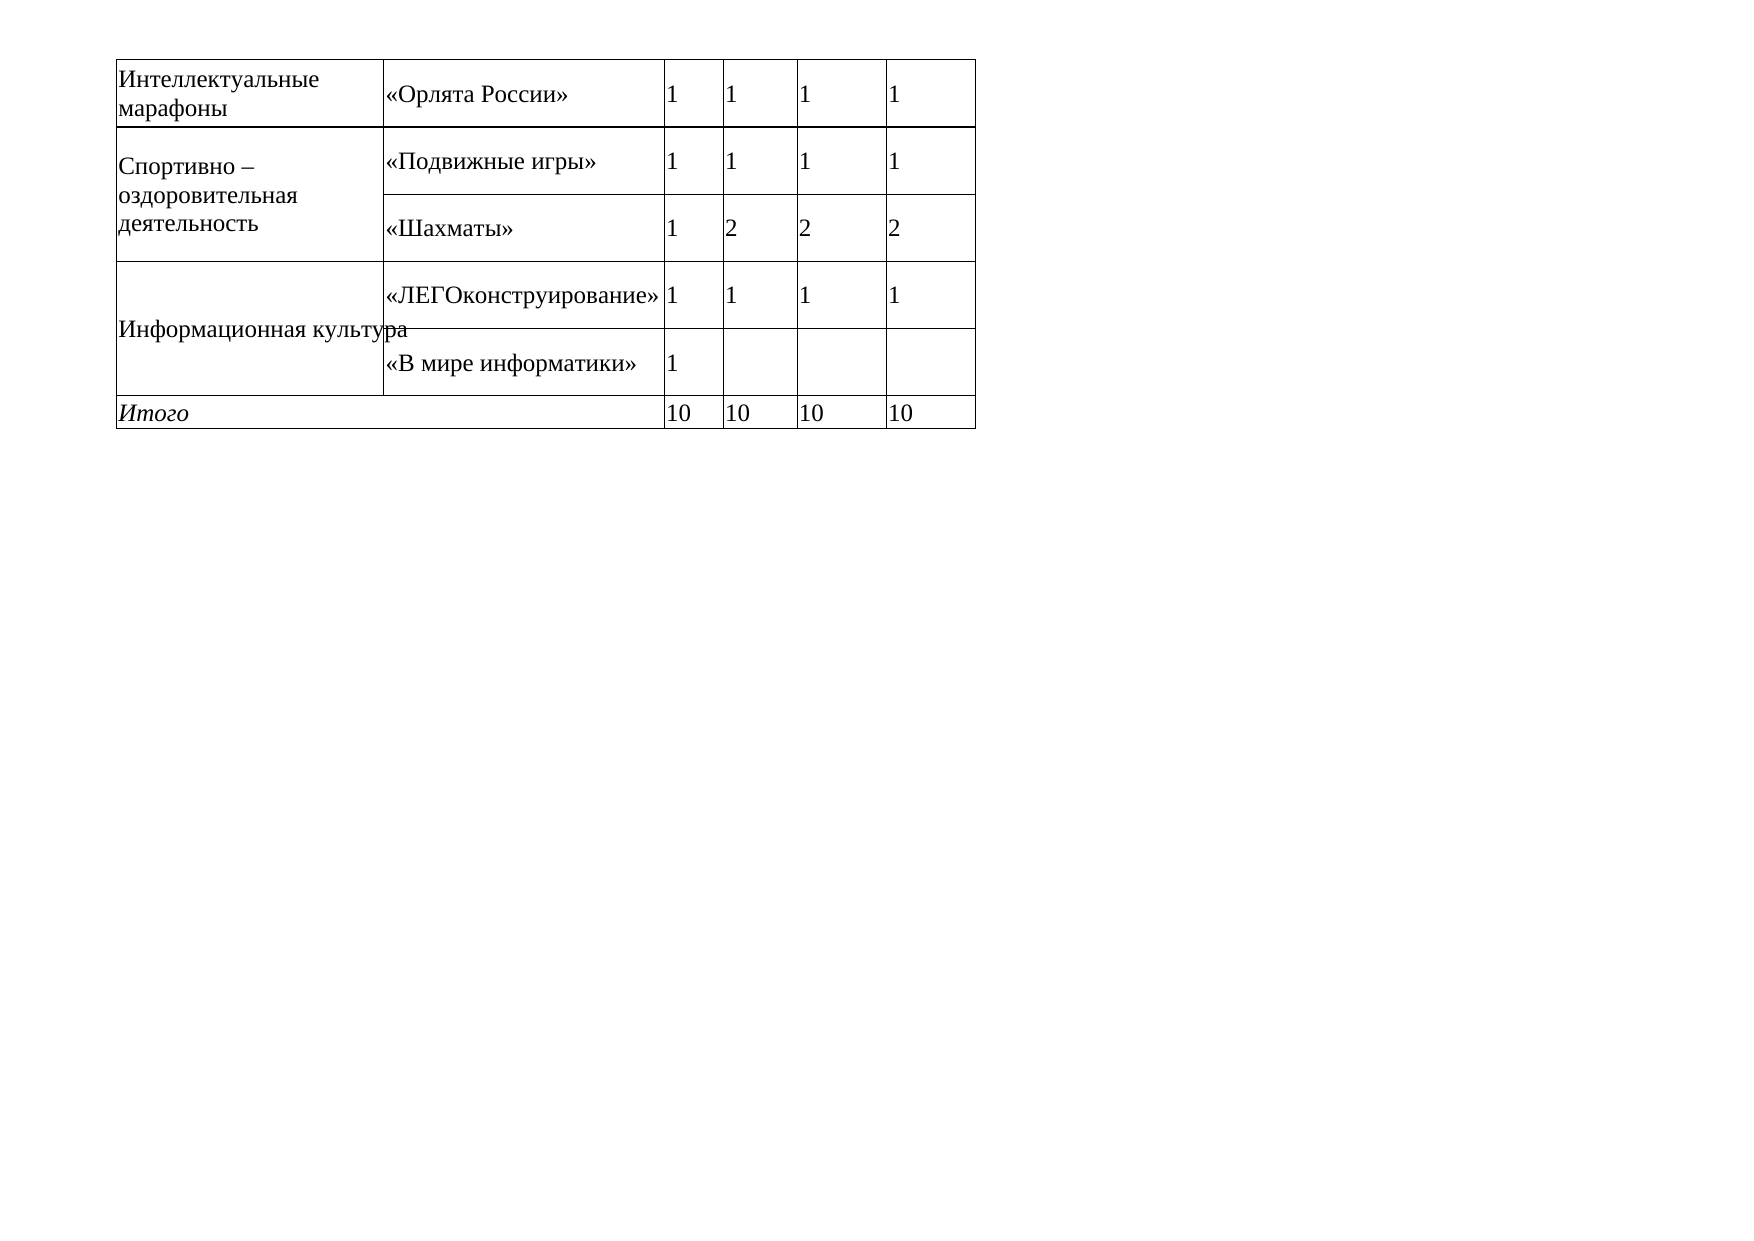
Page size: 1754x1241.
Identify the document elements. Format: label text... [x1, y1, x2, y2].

table_cell 10 [887, 396, 975, 428]
table_cell Спортивно – оздоровительная деятельность [117, 128, 383, 261]
table_cell «Орлята России» [384, 60, 664, 126]
table_cell 1 [887, 60, 975, 126]
table_cell «В мире информатики» [384, 329, 664, 395]
table_cell 2 [887, 195, 975, 261]
table_cell 2 [798, 195, 886, 261]
table_cell 1 [887, 262, 975, 328]
table_cell 1 [665, 60, 723, 126]
table_cell Итого [117, 396, 664, 428]
table_cell 1 [724, 60, 797, 126]
table_cell 1 [798, 262, 886, 328]
table_cell Информационная культура [117, 262, 383, 395]
table_cell 10 [798, 396, 886, 428]
table_cell 1 [724, 262, 797, 328]
table_cell [798, 329, 886, 395]
table_cell 1 [798, 60, 886, 126]
table_cell 1 [665, 329, 723, 395]
table_cell [887, 329, 975, 395]
table_cell 1 [665, 262, 723, 328]
table_cell «Шахматы» [384, 195, 664, 261]
table_cell 1 [665, 195, 723, 261]
table_cell 10 [665, 396, 723, 428]
table_cell «ЛЕГОконструирование» [384, 262, 664, 328]
table_cell 10 [724, 396, 797, 428]
table_cell 2 [724, 195, 797, 261]
table_cell 1 [724, 128, 797, 193]
table_cell 1 [887, 128, 975, 193]
table_cell 1 [665, 128, 723, 193]
table_cell 1 [798, 128, 886, 193]
table_cell «Подвижные игры» [384, 128, 664, 193]
table_cell Интеллектуальные марафоны [117, 60, 383, 126]
table_cell [724, 329, 797, 395]
